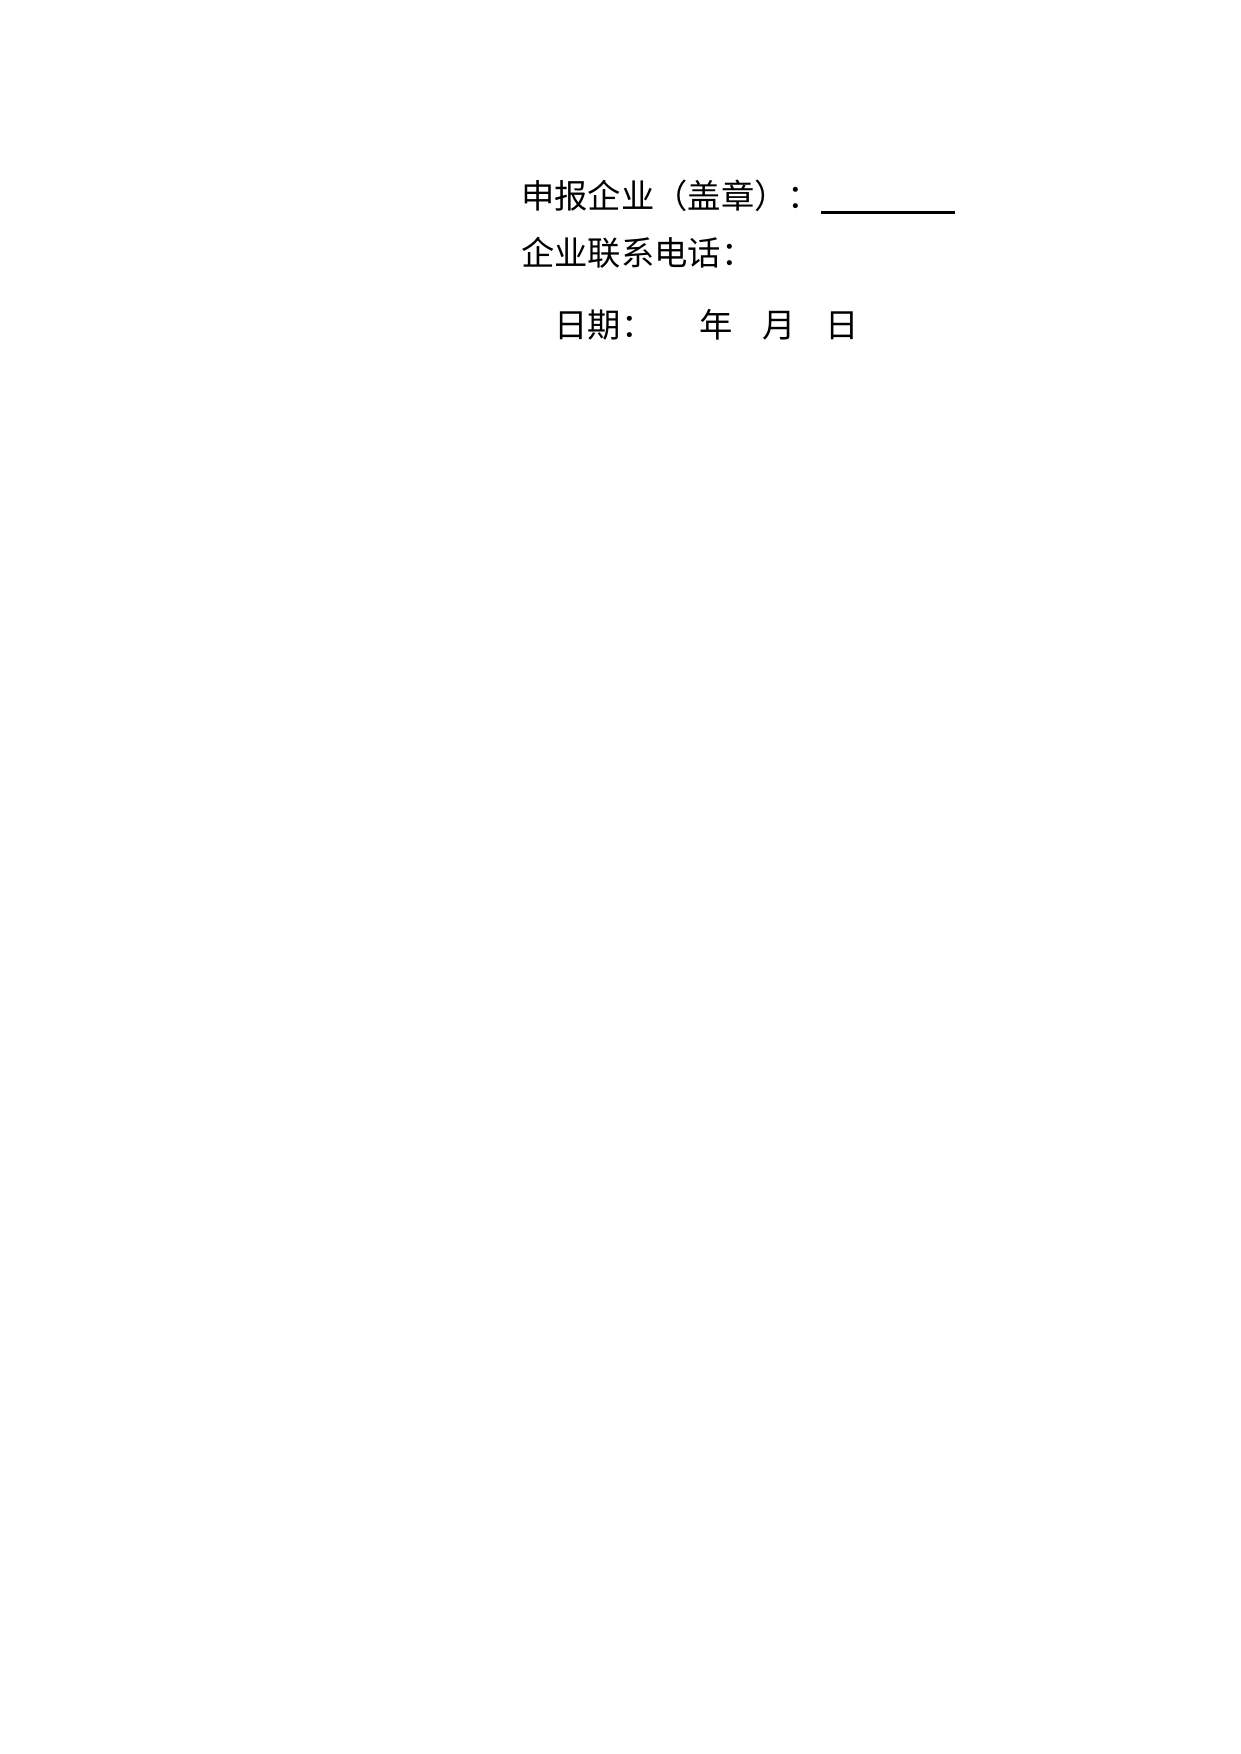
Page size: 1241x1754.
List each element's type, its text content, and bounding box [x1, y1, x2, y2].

text 企业联系电话： [187, 227, 1053, 275]
text 申报企业（盖章）： [187, 162, 1053, 227]
text 日期： 年 月 日 [187, 299, 1053, 347]
